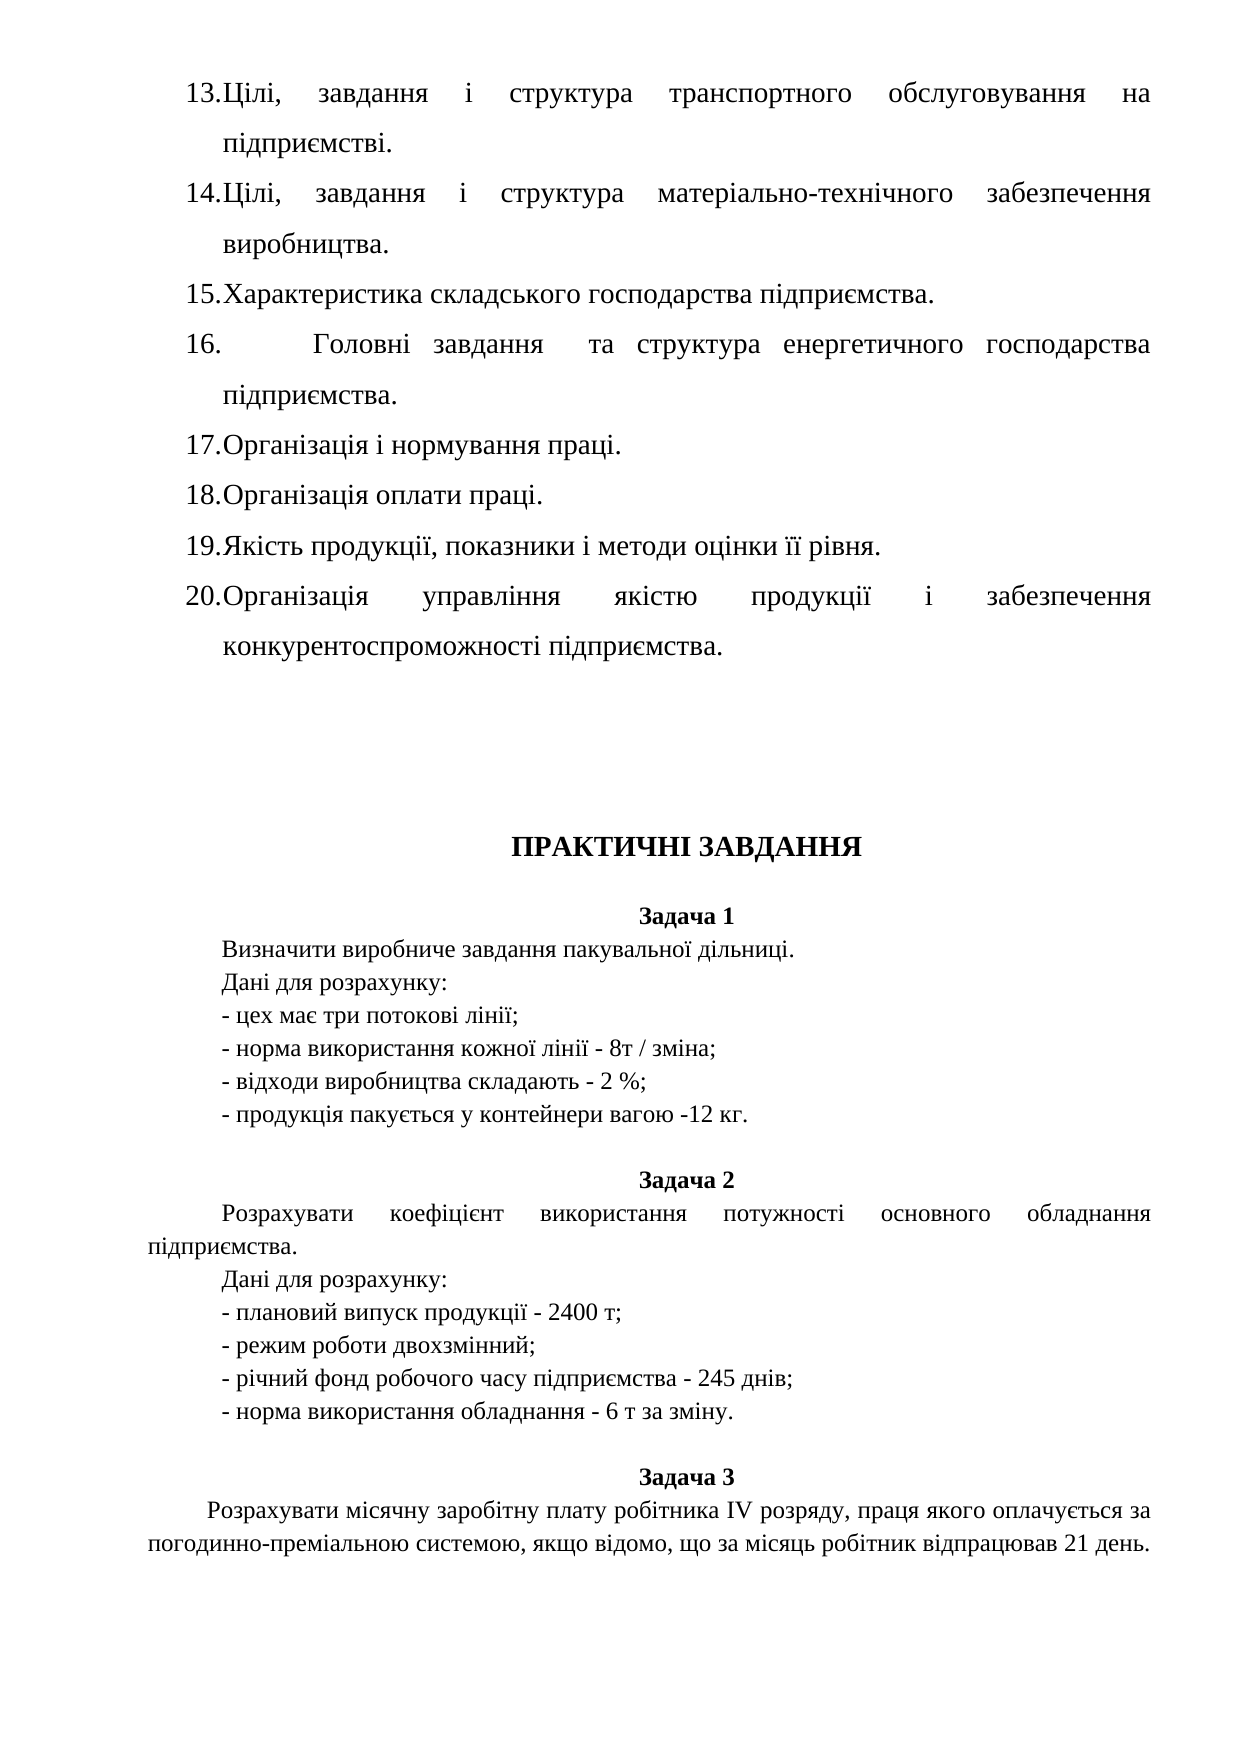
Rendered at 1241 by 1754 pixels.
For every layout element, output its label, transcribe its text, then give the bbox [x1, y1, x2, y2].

text - цех має три потокові лінії; [148, 1000, 1152, 1029]
text - плановий випуск продукції - 2400 т; [148, 1297, 1152, 1326]
list Якість продукції, показники і методи оцінки її рівня. [185, 528, 1152, 561]
list Цілі, завдання і структура матеріально-технічного забезпечення виробництва. [185, 176, 1152, 259]
text Задача 3 [148, 1462, 1152, 1491]
text Визначити виробниче завдання пакувальної дільниці. [148, 934, 1152, 963]
list Головні завдання та структура енергетичного господарства підприємства. [185, 326, 1152, 410]
text - норма використання обладнання - 6 т за зміну. [148, 1396, 1152, 1425]
list Цілі, завдання і структура транспортного обслуговування на підприємстві. [185, 75, 1152, 159]
text - річний фонд робочого часу підприємства - 245 днів; [148, 1363, 1152, 1392]
text - режим роботи двохзмінний; [148, 1330, 1152, 1359]
text - норма використання кожної лінії - 8т / зміна; [148, 1033, 1152, 1062]
text Задача 2 [148, 1165, 1152, 1194]
text Задача 1 [148, 901, 1152, 930]
list Характеристика складського господарства підприємства. [185, 276, 1152, 310]
list Організація і нормування праці. [185, 427, 1152, 461]
text ПРАКТИЧНІ ЗАВДАННЯ [148, 829, 1152, 863]
text Дані для розрахунку: [148, 967, 1152, 996]
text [148, 1496, 1152, 1557]
text Розрахувати коефіцієнт використання потужності основного обладнання підприємства. [148, 1198, 1152, 1260]
text Дані для розрахунку: [148, 1264, 1152, 1293]
text - продукція пакується у контейнери вагою -12 кг. [148, 1099, 1152, 1128]
list Організація управління якістю продукції і забезпечення конкурентоспроможності підприємства. [185, 578, 1152, 662]
text - відходи виробництва складають - 2 %; [148, 1066, 1152, 1095]
list Організація оплати праці. [185, 477, 1152, 511]
